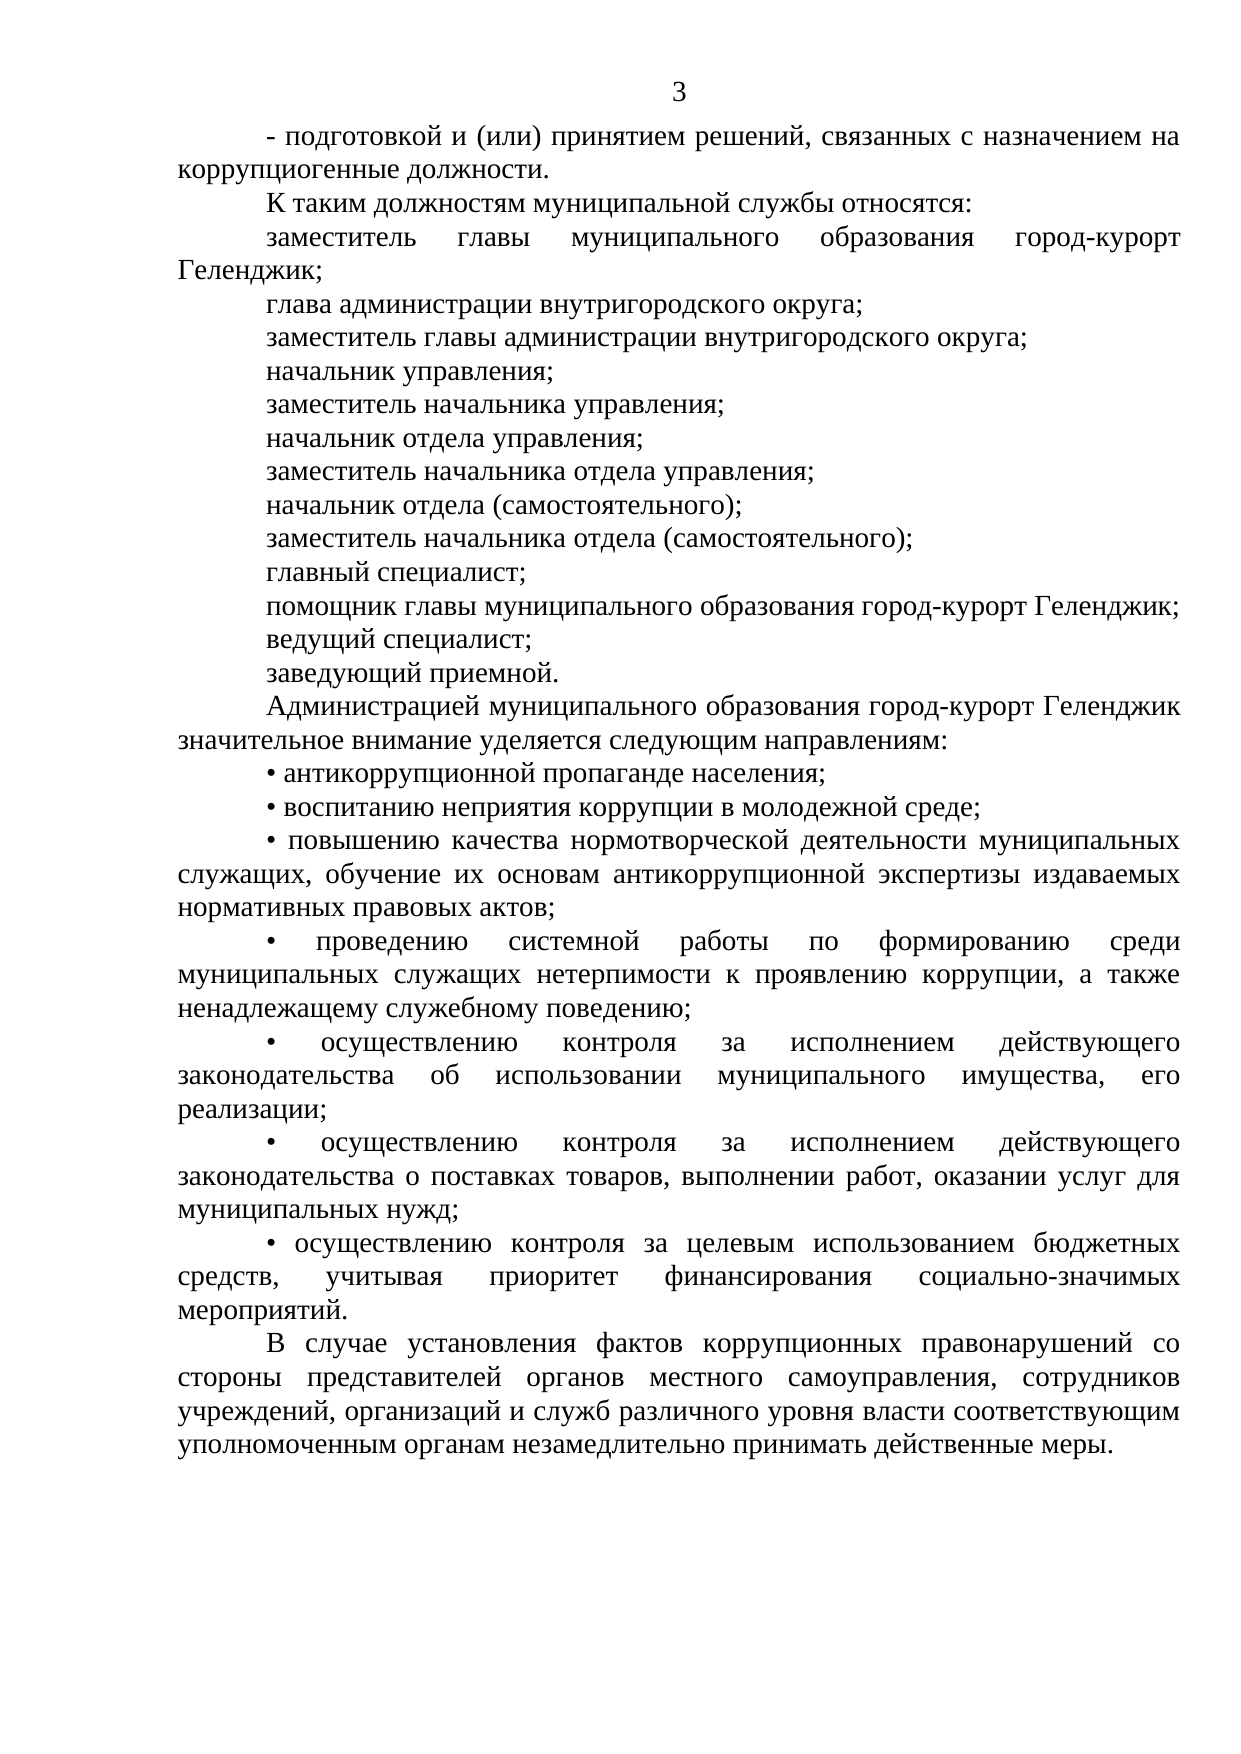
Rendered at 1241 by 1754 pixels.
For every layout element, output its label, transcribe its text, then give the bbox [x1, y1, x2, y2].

text заместитель начальника управления; [177, 386, 1181, 420]
text заместитель начальника отдела управления; [177, 453, 1181, 487]
text • проведению системной работы по формированию среди муниципальных служащих нетерпимости к проявлению коррупции, а также ненадлежащему служебному поведению; [177, 923, 1181, 1024]
text • осуществлению контроля за целевым использованием бюджетных средств, учитывая приоритет финансирования социально-значимых мероприятий. [177, 1225, 1181, 1326]
text В случае установления фактов коррупционных правонарушений со стороны представителей органов местного самоуправления, сотрудников учреждений, организаций и служб различного уровня власти соответствующим уполномоченным органам незамедлительно принимать действенные меры. [177, 1326, 1181, 1460]
text ведущий специалист; [177, 621, 1181, 655]
text начальник управления; [177, 353, 1181, 386]
text помощник главы муниципального образования город-курорт Геленджик; [177, 588, 1181, 621]
text глава администрации внутригородского округа; [177, 286, 1181, 319]
text К таким должностям муниципальной службы относятся: [177, 185, 1181, 219]
text заместитель главы муниципального образования город-курорт Геленджик; [177, 219, 1181, 286]
text • осуществлению контроля за исполнением действующего законодательства о поставках товаров, выполнении работ, оказании услуг для муниципальных нужд; [177, 1124, 1181, 1225]
text • осуществлению контроля за исполнением действующего законодательства об использовании муниципального имущества, его реализации; [177, 1024, 1181, 1124]
text • антикоррупционной пропаганде населения; [177, 755, 1181, 789]
text начальник отдела управления; [177, 420, 1181, 453]
text главный специалист; [177, 554, 1181, 588]
text заместитель начальника отдела (самостоятельного); [177, 521, 1181, 554]
text заместитель главы администрации внутригородского округа; [177, 319, 1181, 353]
text • повышению качества нормотворческой деятельности муниципальных служащих, обучение их основам антикоррупционной экспертизы издаваемых нормативных правовых актов; [177, 822, 1181, 923]
text Администрацией муниципального образования город-курорт Геленджик значительное внимание уделяется следующим направлениям: [177, 688, 1181, 755]
text начальник отдела (самостоятельного); [177, 487, 1181, 521]
text - подготовкой и (или) принятием решений, связанных с назначением на коррупциогенные должности. [177, 118, 1181, 185]
text • воспитанию неприятия коррупции в молодежной среде; [177, 789, 1181, 822]
text заведующий приемной. [177, 655, 1181, 688]
